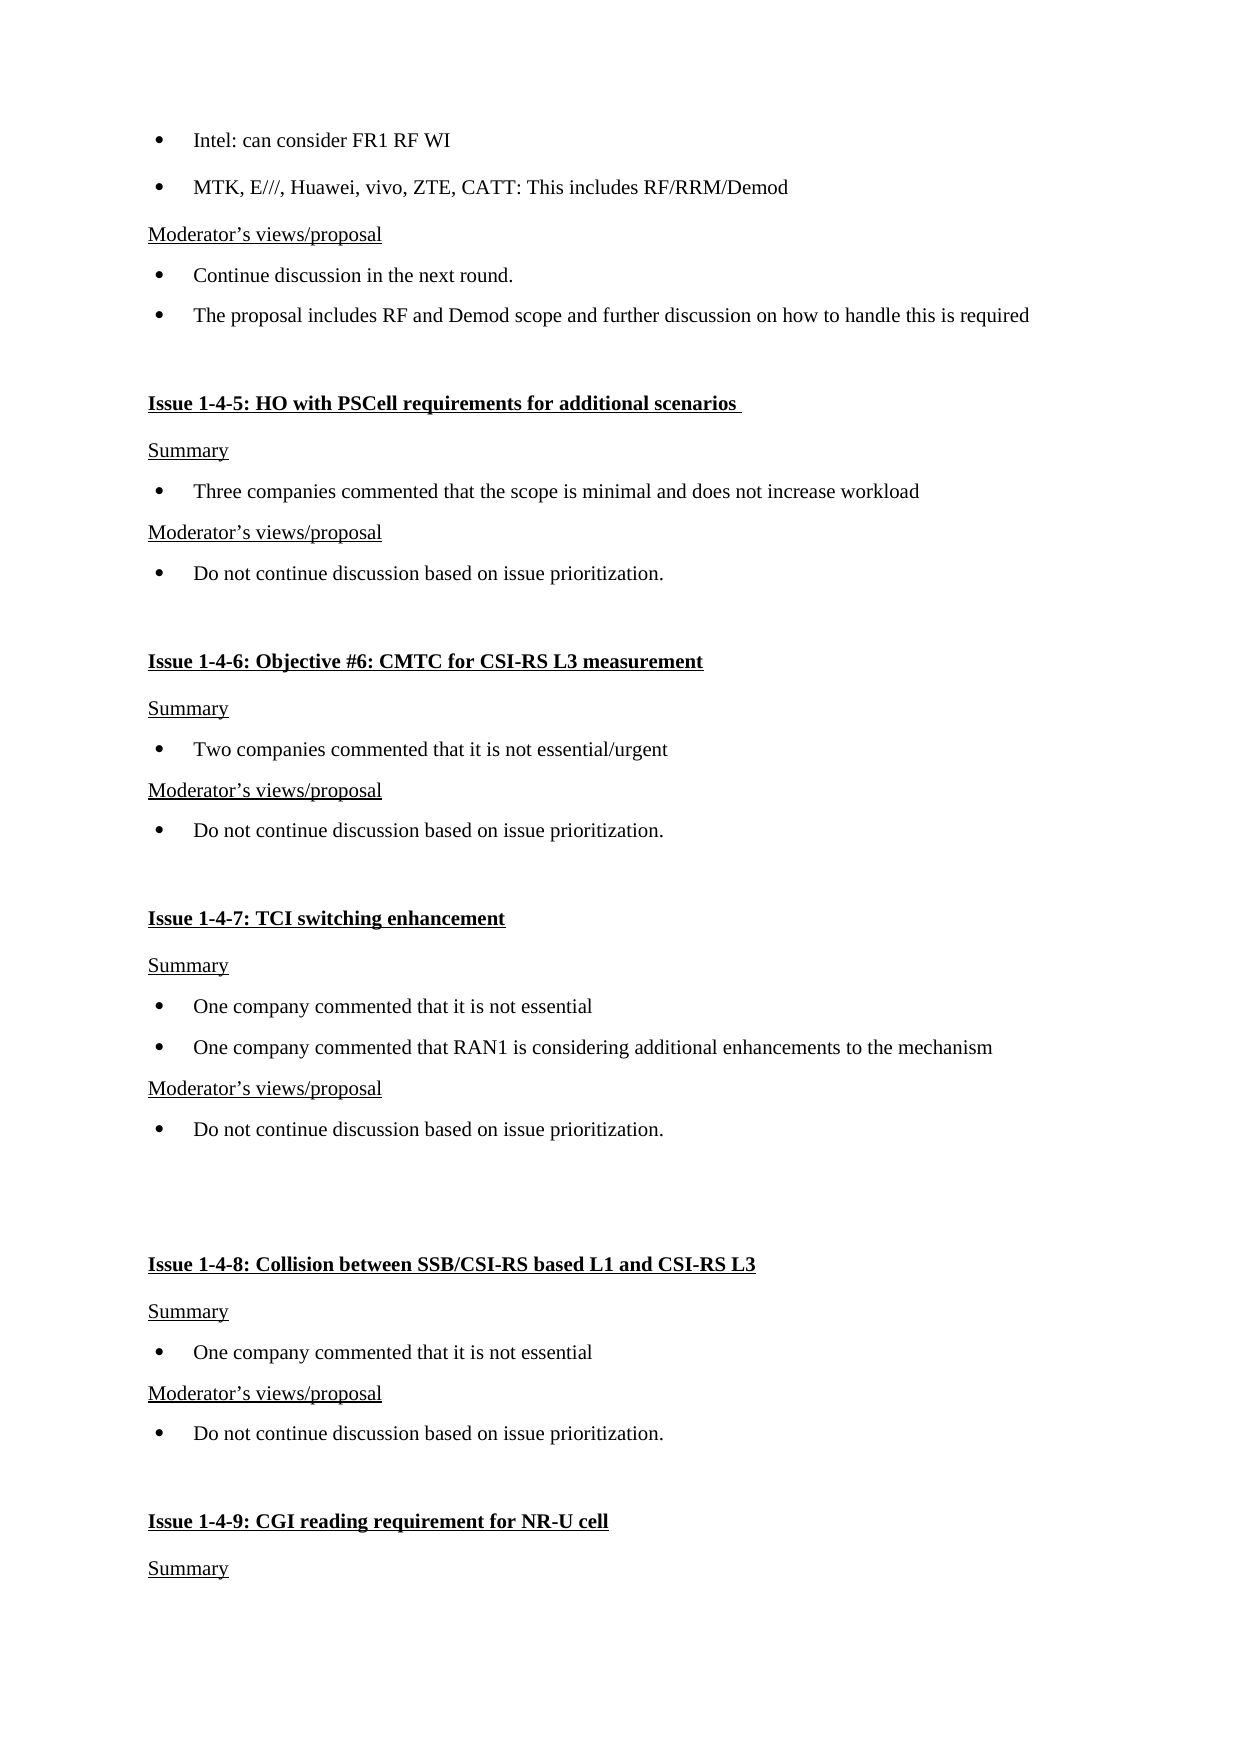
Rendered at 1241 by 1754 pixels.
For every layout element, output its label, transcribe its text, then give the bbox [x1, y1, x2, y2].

list Intel: can consider FR1 RF WI [156, 126, 1122, 154]
list Two companies commented that it is not essential/urgent [156, 735, 1122, 763]
text Moderator’s views/proposal [118, 1074, 1122, 1102]
text Moderator’s views/proposal [118, 776, 1122, 804]
text Summary [118, 951, 1122, 980]
text Issue 1-4-9: CGI reading requirement for NR-U cell [148, 1507, 1122, 1536]
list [156, 1338, 1122, 1366]
list One company commented that RAN1 is considering additional enhancements to the mechanism [156, 1033, 1122, 1061]
text Moderator’s views/proposal [118, 220, 1122, 248]
text Moderator’s views/proposal [118, 518, 1122, 546]
text Issue 1-4-6: Objective #6: CMTC for CSI-RS L3 measurement [148, 647, 1122, 675]
list Do not continue discussion based on issue prioritization. [156, 1115, 1122, 1143]
text Summary [118, 1554, 1122, 1583]
list Do not continue discussion based on issue prioritization. [156, 816, 1122, 845]
text Summary [118, 694, 1122, 722]
text Issue 1-4-7: TCI switching enhancement [148, 904, 1122, 933]
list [156, 1419, 1122, 1448]
list Three companies commented that the scope is minimal and does not increase workload [156, 477, 1122, 506]
list Do not continue discussion based on issue prioritization. [156, 559, 1122, 587]
list One company commented that it is not essential [156, 992, 1122, 1021]
text Issue 1-4-8: Collision between SSB/CSI-RS based L1 and CSI-RS L3 [148, 1250, 1122, 1278]
list Continue discussion in the next round. [156, 261, 1122, 289]
text Summary [118, 436, 1122, 465]
list The proposal includes RF and Demod scope and further discussion on how to handle this is required [156, 301, 1122, 330]
text Moderator’s views/proposal [118, 1378, 1122, 1407]
text Summary [118, 1297, 1122, 1325]
text Issue 1-4-5: HO with PSCell requirements for additional scenarios [148, 389, 1122, 418]
list MTK, E///, Huawei, vivo, ZTE, CATT: This includes RF/RRM/Demod [156, 173, 1122, 201]
